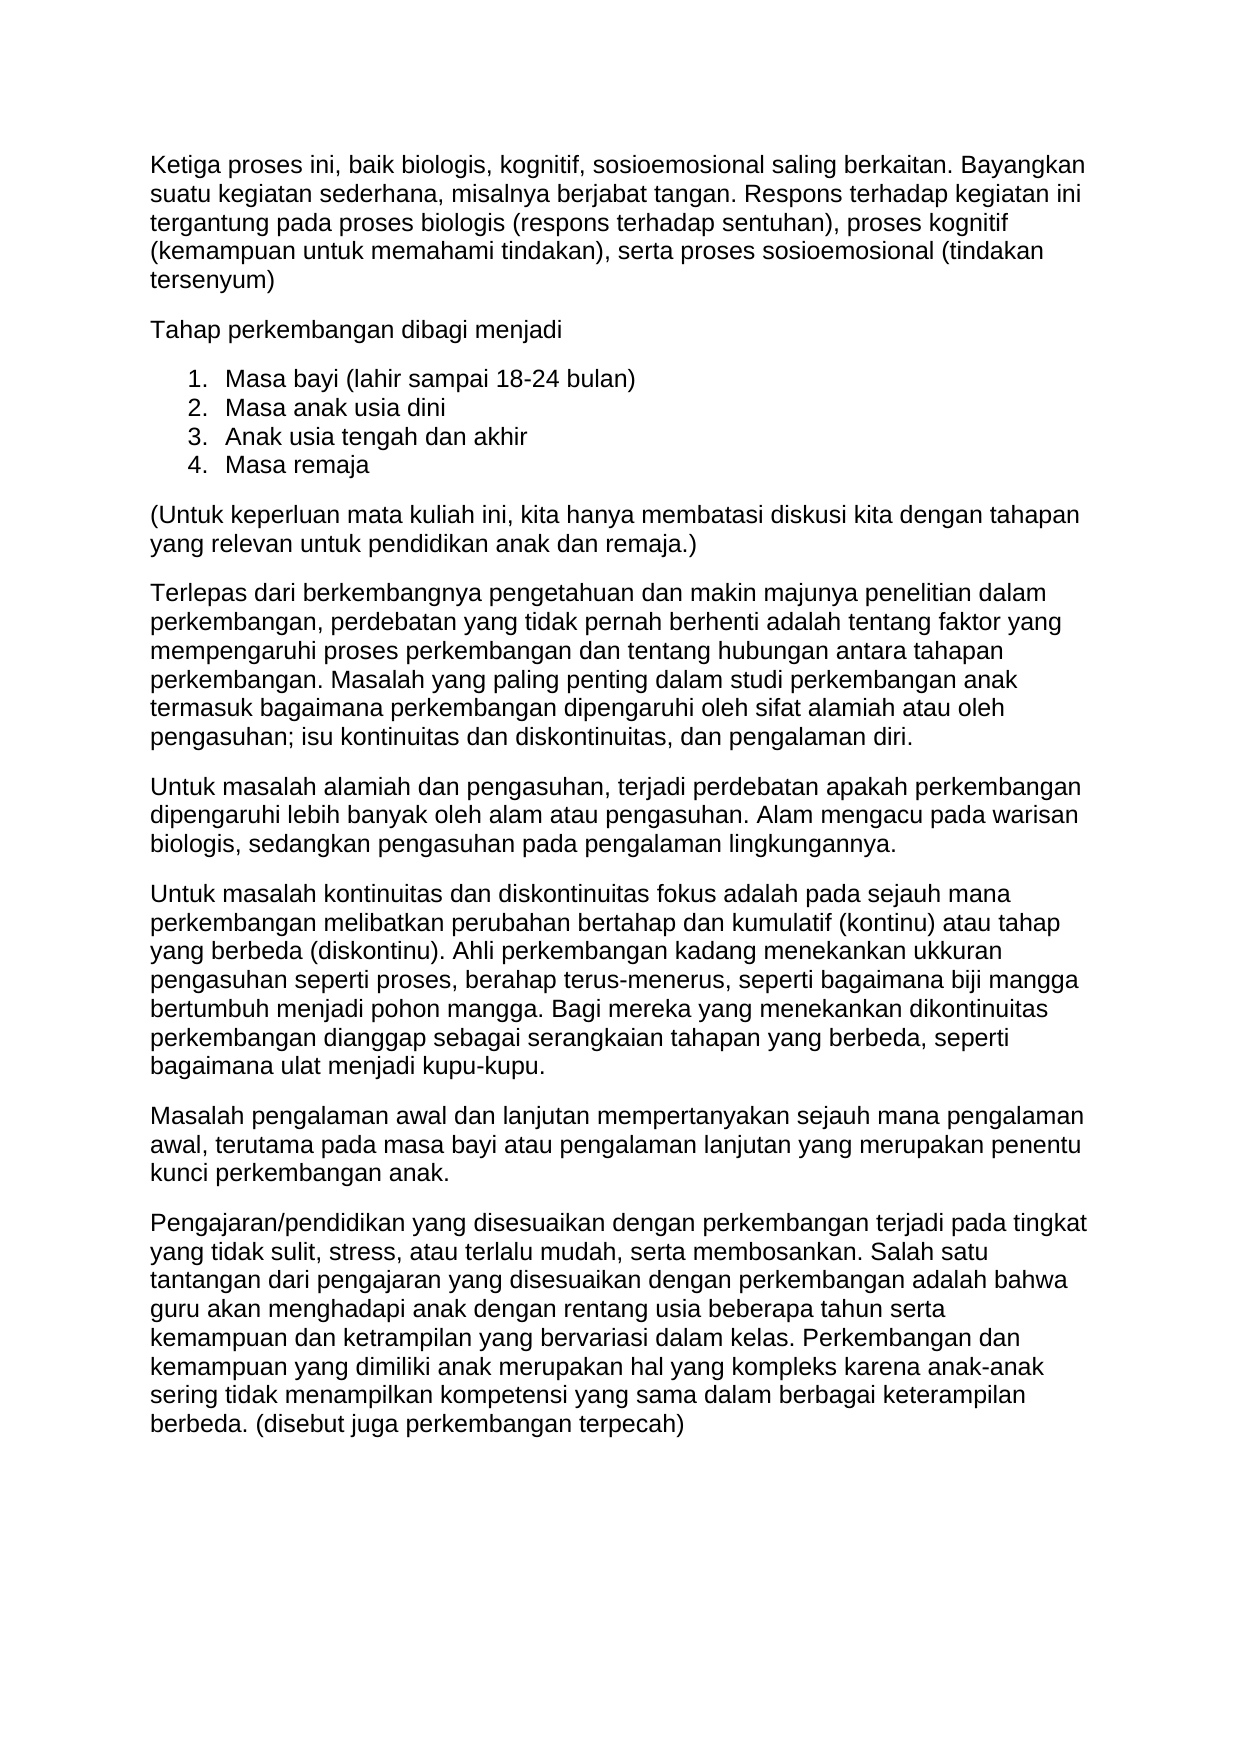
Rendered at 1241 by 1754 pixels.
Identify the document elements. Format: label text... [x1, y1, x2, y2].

text Tahap perkembangan dibagi menjadi [150, 314, 1090, 343]
text (Untuk keperluan mata kuliah ini, kita hanya membatasi diskusi kita dengan tahapan yang relevan untuk pendidikan anak dan remaja.) [150, 500, 1090, 557]
text Untuk masalah kontinuitas dan diskontinuitas fokus adalah pada sejauh mana perkembangan melibatkan perubahan bertahap dan kumulatif (kontinu) atau tahap yang berbeda (diskontinu). Ahli perkembangan kadang menekankan ukkuran pengasuhan seperti proses, berahap terus-menerus, seperti bagaimana biji mangga bertumbuh menjadi pohon mangga. Bagi mereka yang menekankan dikontinuitas perkembangan dianggap sebagai serangkaian tahapan yang berbeda, seperti bagaimana ulat menjadi kupu-kupu. [150, 879, 1090, 1080]
text Untuk masalah alamiah dan pengasuhan, terjadi perdebatan apakah perkembangan dipengaruhi lebih banyak oleh alam atau pengasuhan. Alam mengacu pada warisan biologis, sedangkan pengasuhan pada pengalaman lingkungannya. [150, 772, 1090, 858]
text Masalah pengalaman awal dan lanjutan mempertanyakan sejauh mana pengalaman awal, terutama pada masa bayi atau pengalaman lanjutan yang merupakan penentu kunci perkembangan anak. [150, 1101, 1090, 1187]
text Terlepas dari berkembangnya pengetahuan dan makin majunya penelitian dalam perkembangan, perdebatan yang tidak pernah berhenti adalah tentang faktor yang mempengaruhi proses perkembangan dan tentang hubungan antara tahapan perkembangan. Masalah yang paling penting dalam studi perkembangan anak termasuk bagaimana perkembangan dipengaruhi oleh sifat alamiah atau oleh pengasuhan; isu kontinuitas dan diskontinuitas, dan pengalaman diri. [150, 578, 1090, 751]
list Masa remaja [187, 450, 1090, 479]
list Anak usia tengah dan akhir [187, 422, 1090, 450]
list Masa anak usia dini [187, 393, 1090, 422]
text Pengajaran/pendidikan yang disesuaikan dengan perkembangan terjadi pada tingkat yang tidak sulit, stress, atau terlalu mudah, serta membosankan. Salah satu tantangan dari pengajaran yang disesuaikan dengan perkembangan adalah bahwa guru akan menghadapi anak dengan rentang usia beberapa tahun serta kemampuan dan ketrampilan yang bervariasi dalam kelas. Perkembangan dan kemampuan yang dimiliki anak merupakan hal yang kompleks karena anak-anak sering tidak menampilkan kompetensi yang sama dalam berbagai keterampilan berbeda. (disebut juga perkembangan terpecah) [150, 1208, 1090, 1438]
text Ketiga proses ini, baik biologis, kognitif, sosioemosional saling berkaitan. Bayangkan suatu kegiatan sederhana, misalnya berjabat tangan. Respons terhadap kegiatan ini tergantung pada proses biologis (respons terhadap sentuhan), proses kognitif (kemampuan untuk memahami tindakan), serta proses sosioemosional (tindakan tersenyum) [150, 150, 1090, 294]
list Masa bayi (lahir sampai 18-24 bulan) [187, 364, 1090, 393]
